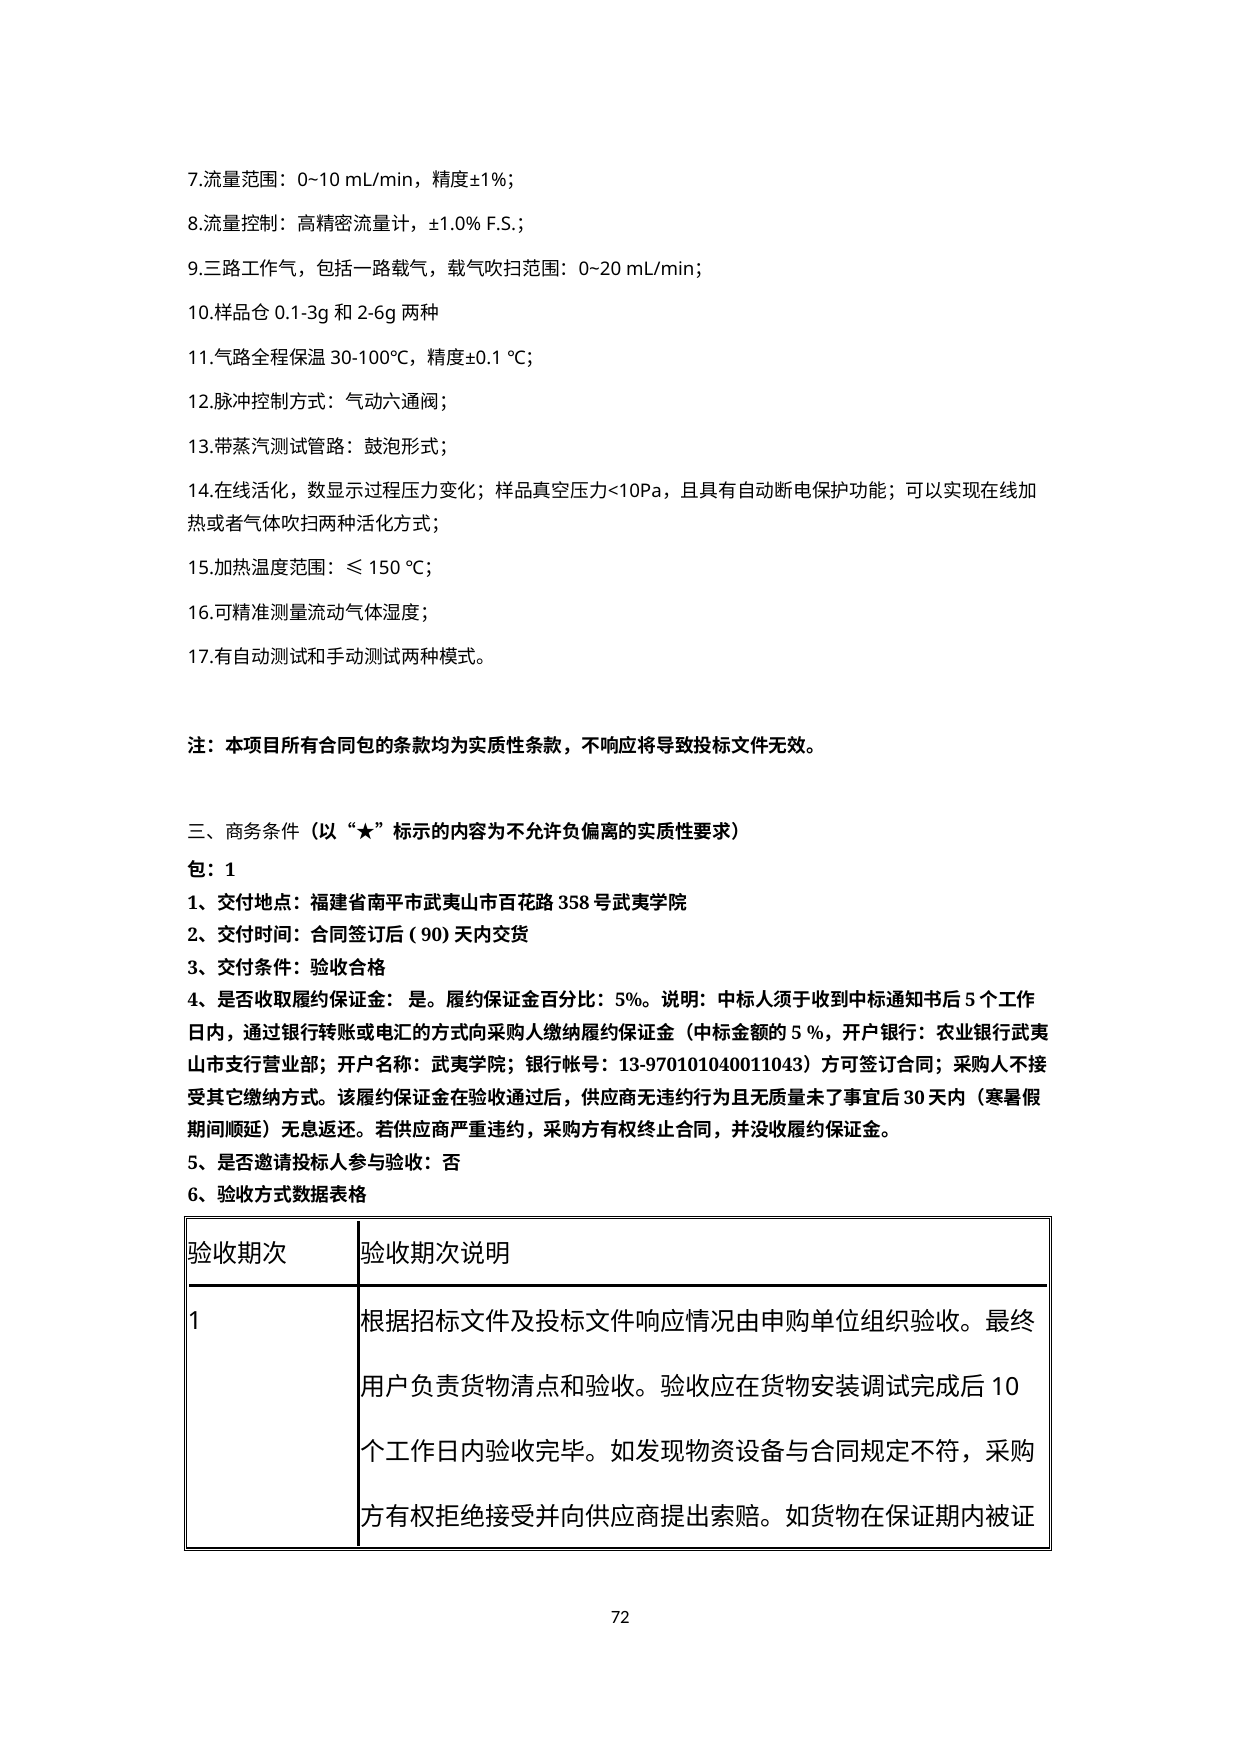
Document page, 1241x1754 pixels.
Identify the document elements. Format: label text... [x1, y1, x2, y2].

text 13.带蒸汽测试管路：鼓泡形式； [187, 429, 1053, 461]
text 14.在线活化，数显示过程压力变化；样品真空压力<10Pa，且具有自动断电保护功能；可以实现在线加热或者气体吹扫两种活化方式； [187, 473, 1053, 538]
text 包：1 1、交付地点：福建省南平市武夷山市百花路358号武夷学院 2、交付时间：合同签订后 ( 90) 天内交货 3、交付条件：验收合格 4、是否收取履约保证金： 是。履约保证金百分比：5%。说明：中标人须于收到中标通知书后5个工作日内，通过银行转账或电汇的方式向采购人缴纳履约保证金（中标金额的5 %，开户银行：农业银行武夷山市支行营业部；开户名称：武夷学院；银行帐号：13-970101040011043）方可签订合同；采购人不接受其它缴纳方式。该履约保证金在验收通过后，供应商无违约行为且无质量未了事宜后30天内（寒暑假期间顺延）无息返还。若供应商严重违约，采购方有权终止合同，并没收履约保证金。 5、是否邀请投标人参与验收：否 6、验收方式数据表格 [187, 852, 1053, 1210]
text 7.流量范围：0~10 mL/min，精度±1%； [187, 162, 1053, 194]
text 9.三路工作气，包括一路载气，载气吹扫范围：0~20 mL/min； [187, 251, 1053, 283]
text 12.脉冲控制方式：气动六通阀； [187, 384, 1053, 417]
text 11.气路全程保温30-100℃，精度±0.1 ℃； [187, 340, 1053, 372]
text 15.加热温度范围：≤ 150 ℃； [187, 550, 1053, 583]
text 三、商务条件（以“★”标示的内容为不允许负偏离的实质性要求） [187, 814, 1053, 846]
text 注：本项目所有合同包的条款均为实质性条款，不响应将导致投标文件无效。 [187, 728, 1053, 761]
table_cell 1 [187, 1284, 358, 1547]
table_header 验收期次 [187, 1219, 358, 1284]
text 10.样品仓 0.1-3g 和 2-6g 两种 [187, 295, 1053, 328]
table_header 验收期次说明 [358, 1219, 1049, 1284]
text 17.有自动测试和手动测试两种模式。 [187, 639, 1053, 672]
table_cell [358, 1284, 1049, 1547]
text 8.流量控制：高精密流量计，±1.0% F.S.； [187, 206, 1053, 239]
text 16.可精准测量流动气体湿度； [187, 595, 1053, 627]
